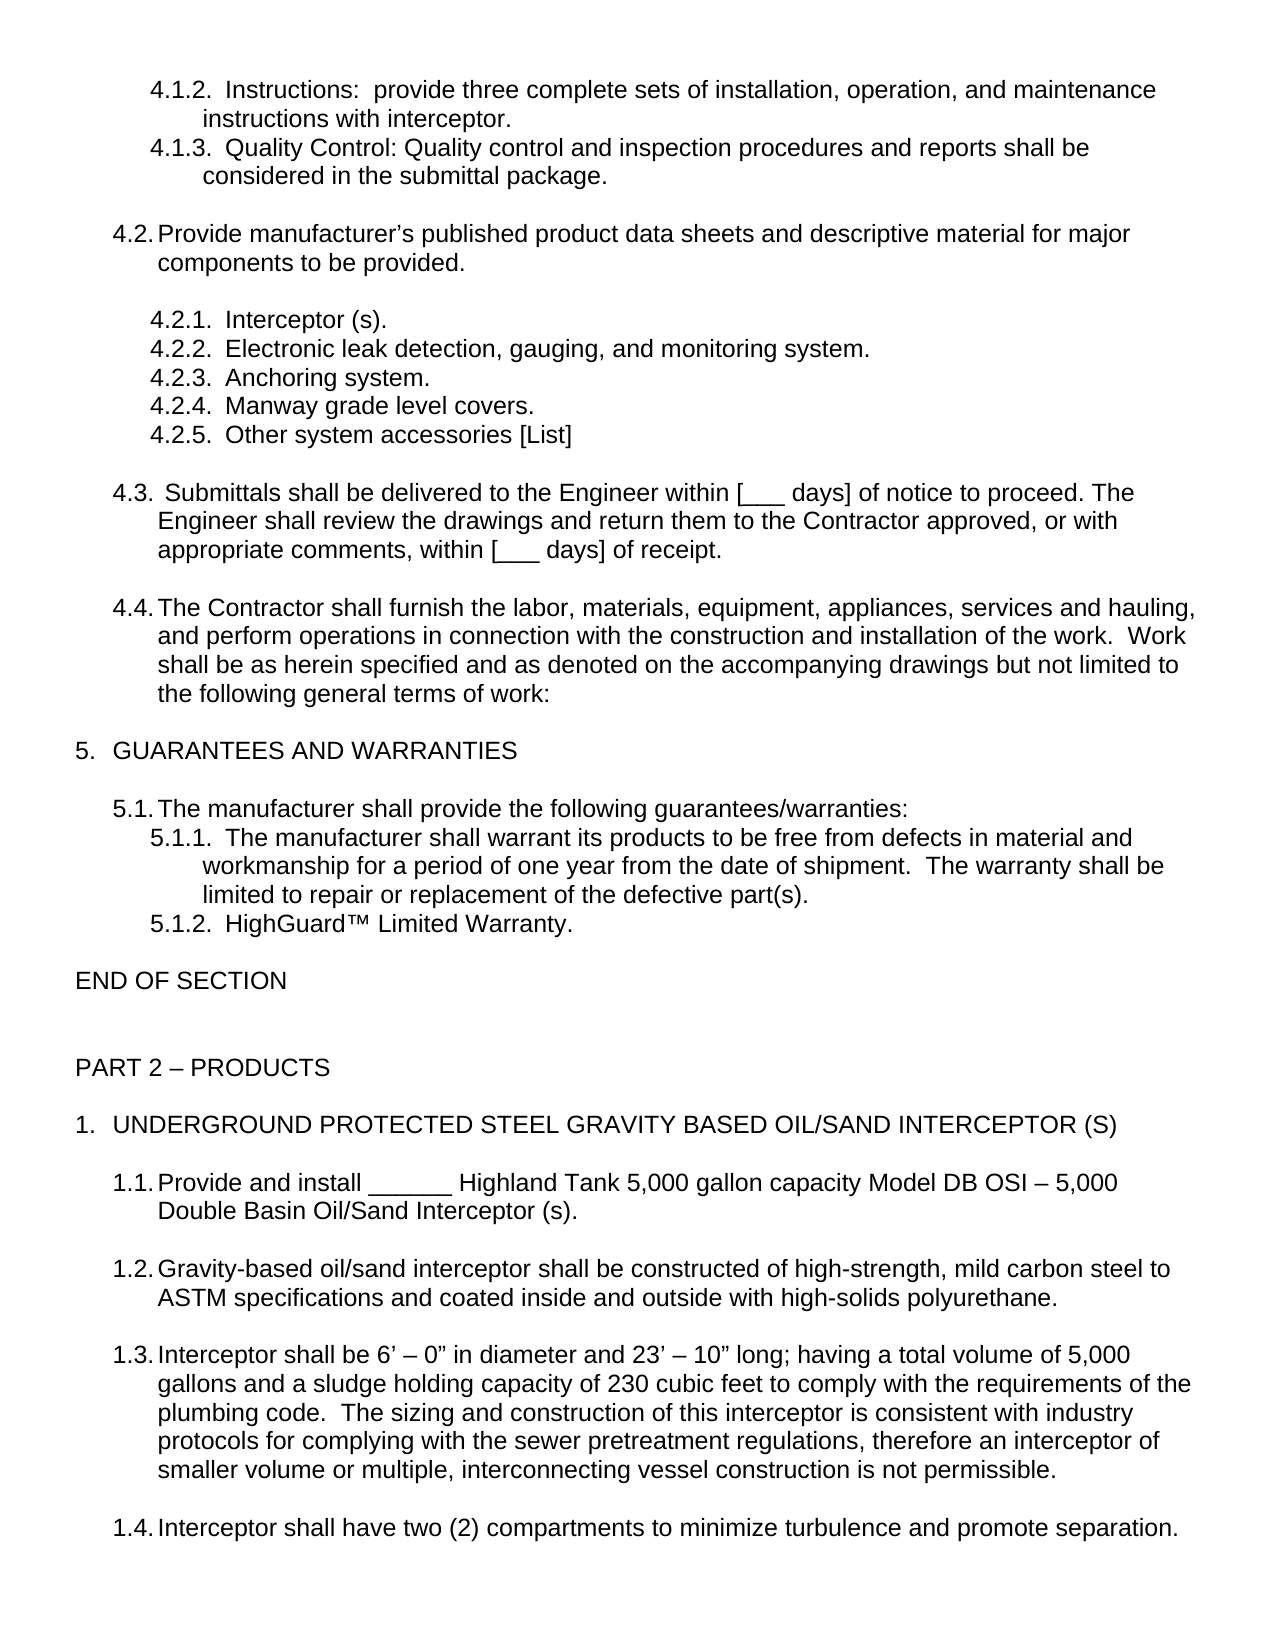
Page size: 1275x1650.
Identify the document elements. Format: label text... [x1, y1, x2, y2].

list Gravity-based oil/sand interceptor shall be constructed of high-strength, mild carbon steel to ASTM specifications and coated inside and outside with high-solids polyurethane. [112, 1254, 1200, 1311]
list Submittals shall be delivered to the Engineer within [___ days] of notice to proceed. The Engineer shall review the drawings and return them to the Contractor approved, or with appropriate comments, within [___ days] of receipt. [112, 477, 1200, 564]
list The Contractor shall furnish the labor, materials, equipment, appliances, services and hauling, and perform operations in connection with the construction and installation of the work. Work shall be as herein specified and as denoted on the accompanying drawings but not limited to the following general terms of work: [112, 592, 1200, 707]
list The manufacturer shall warrant its products to be free from defects in material and workmanship for a period of one year from the date of shipment. The warranty shall be limited to repair or replacement of the defective part(s). [150, 822, 1200, 909]
list The manufacturer shall provide the following guarantees/warranties: [112, 794, 1200, 822]
list Provide manufacturer’s published product data sheets and descriptive material for major components to be provided. [112, 219, 1200, 276]
list Quality Control: Quality control and inspection procedures and reports shall be considered in the submittal package. [150, 132, 1200, 190]
text PART 2 – PRODUCTS [75, 1052, 1200, 1081]
list Interceptor shall be 6’ – 0” in diameter and 23’ – 10” long; having a total volume of 5,000 gallons and a sludge holding capacity of 230 cubic feet to comply with the requirements of the plumbing code. The sizing and construction of this interceptor is consistent with industry protocols for complying with the sewer pretreatment regulations, therefore an interceptor of smaller volume or multiple, interconnecting vessel construction is not permissible. [112, 1340, 1200, 1484]
text END OF SECTION [75, 966, 1200, 995]
list Interceptor (s). [150, 305, 1200, 334]
list Manway grade level covers. [150, 391, 1200, 420]
list GUARANTEES AND WARRANTIES [75, 736, 1200, 765]
list Provide and install ______ Tank 5,000 gallon capacity Model DB OSI – 5,000 Double Basin Oil/Sand Interceptor (s). [112, 1167, 1200, 1225]
list UNDERGROUND PROTECTED STEEL GRAVITY BASED OIL/SAND INTERCEPTOR (S) [75, 1110, 1200, 1139]
list Electronic leak detection, gauging, and monitoring system. [150, 334, 1200, 362]
list Other system accessories [List] [150, 420, 1200, 449]
list Anchoring system. [150, 362, 1200, 391]
list Instructions: provide three complete sets of installation, operation, and maintenance instructions with interceptor. [150, 75, 1200, 132]
list HighGuard™ Limited Warranty. [150, 909, 1200, 937]
list Interceptor shall have two (2) compartments to minimize turbulence and promote separation. [112, 1512, 1200, 1541]
